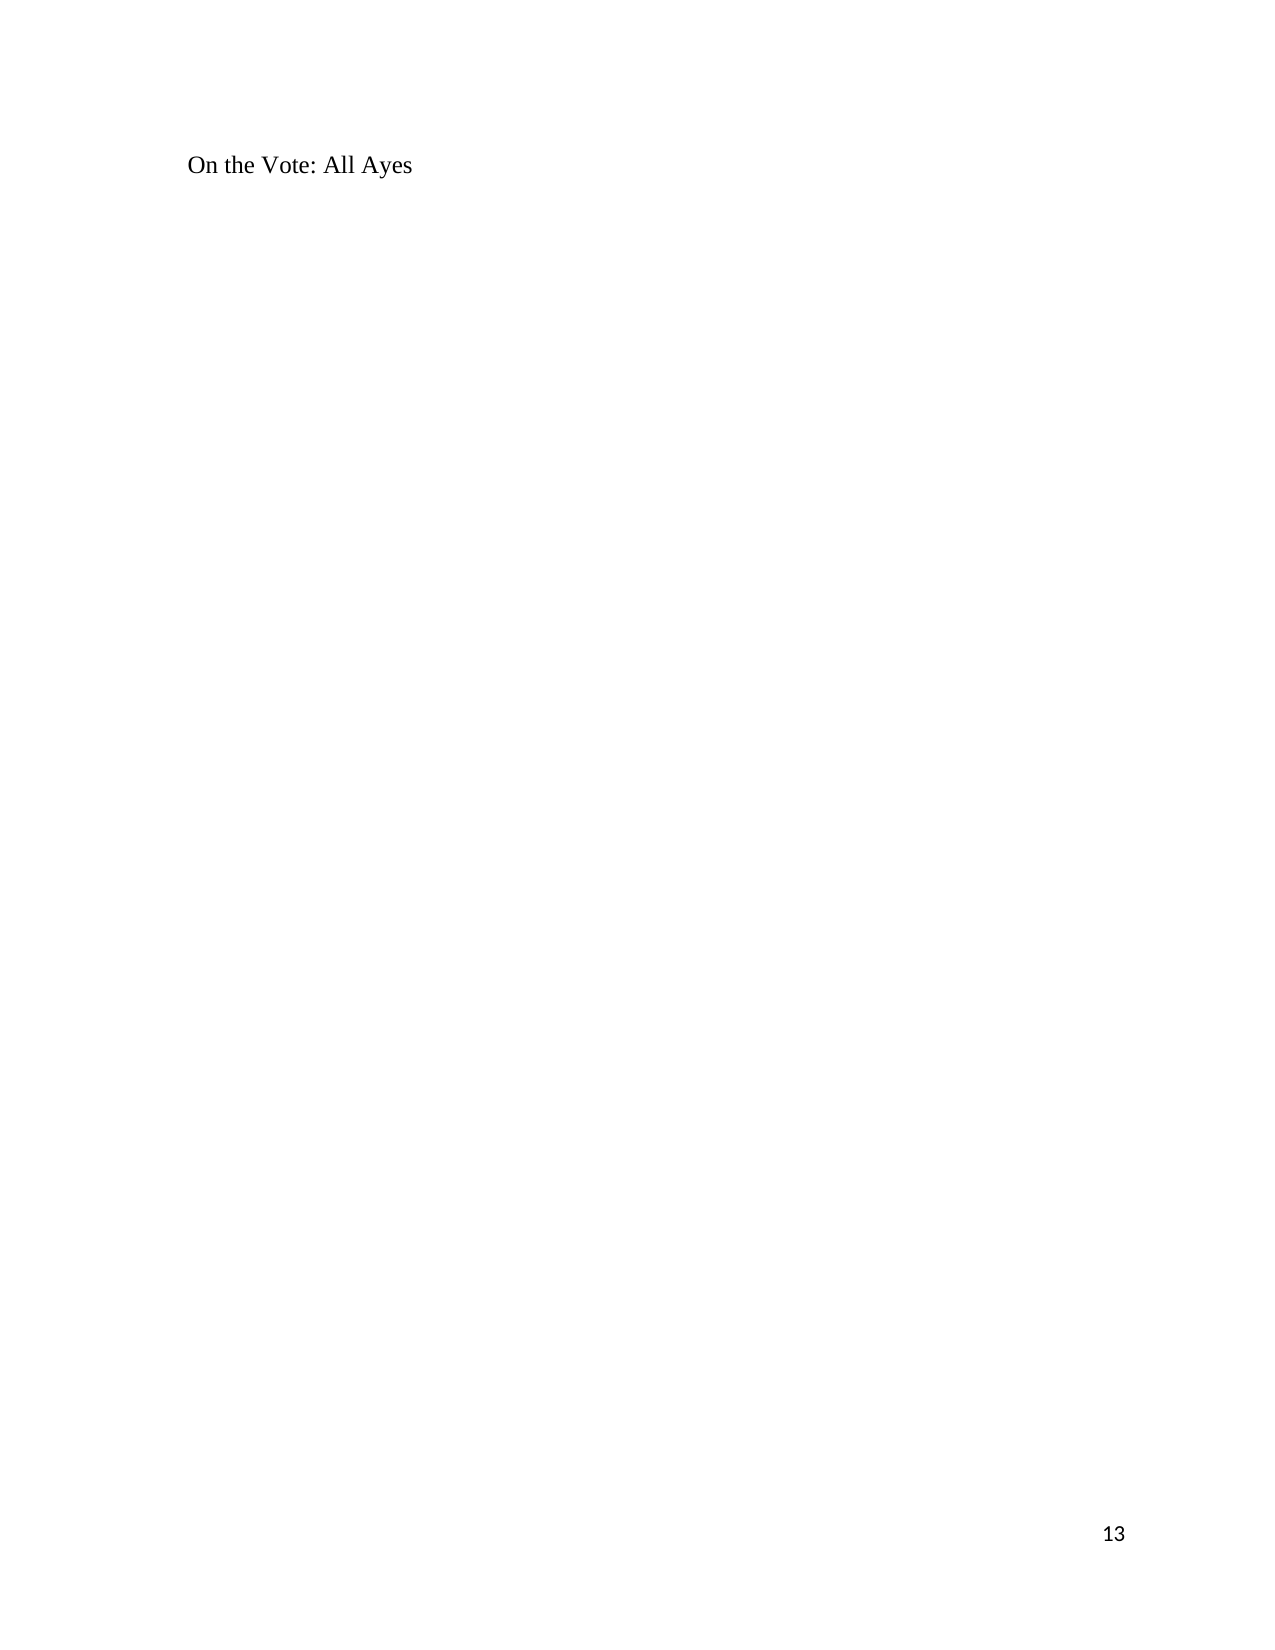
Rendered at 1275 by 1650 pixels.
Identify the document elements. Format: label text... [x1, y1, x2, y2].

text On the Vote: All Ayes [187, 150, 1125, 179]
